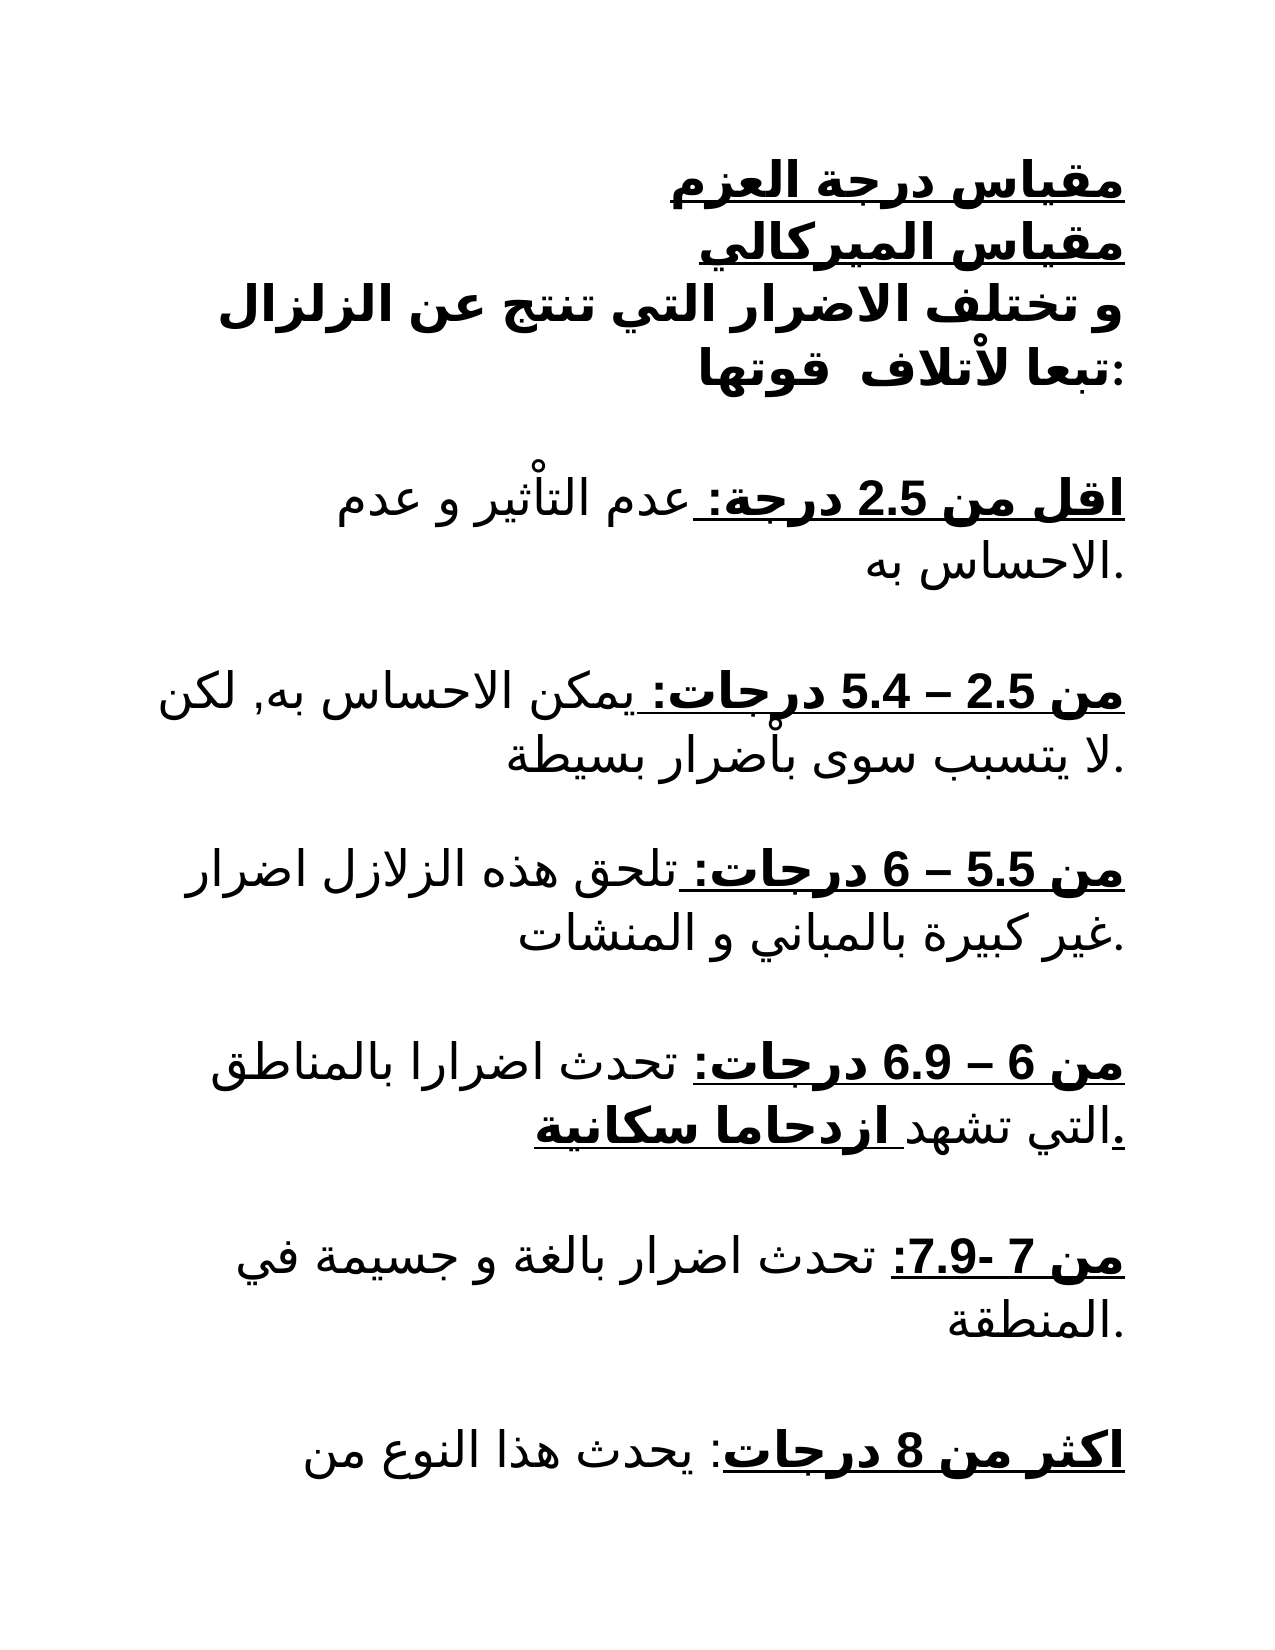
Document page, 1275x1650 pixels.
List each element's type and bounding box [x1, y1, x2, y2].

text [150, 150, 1125, 1478]
